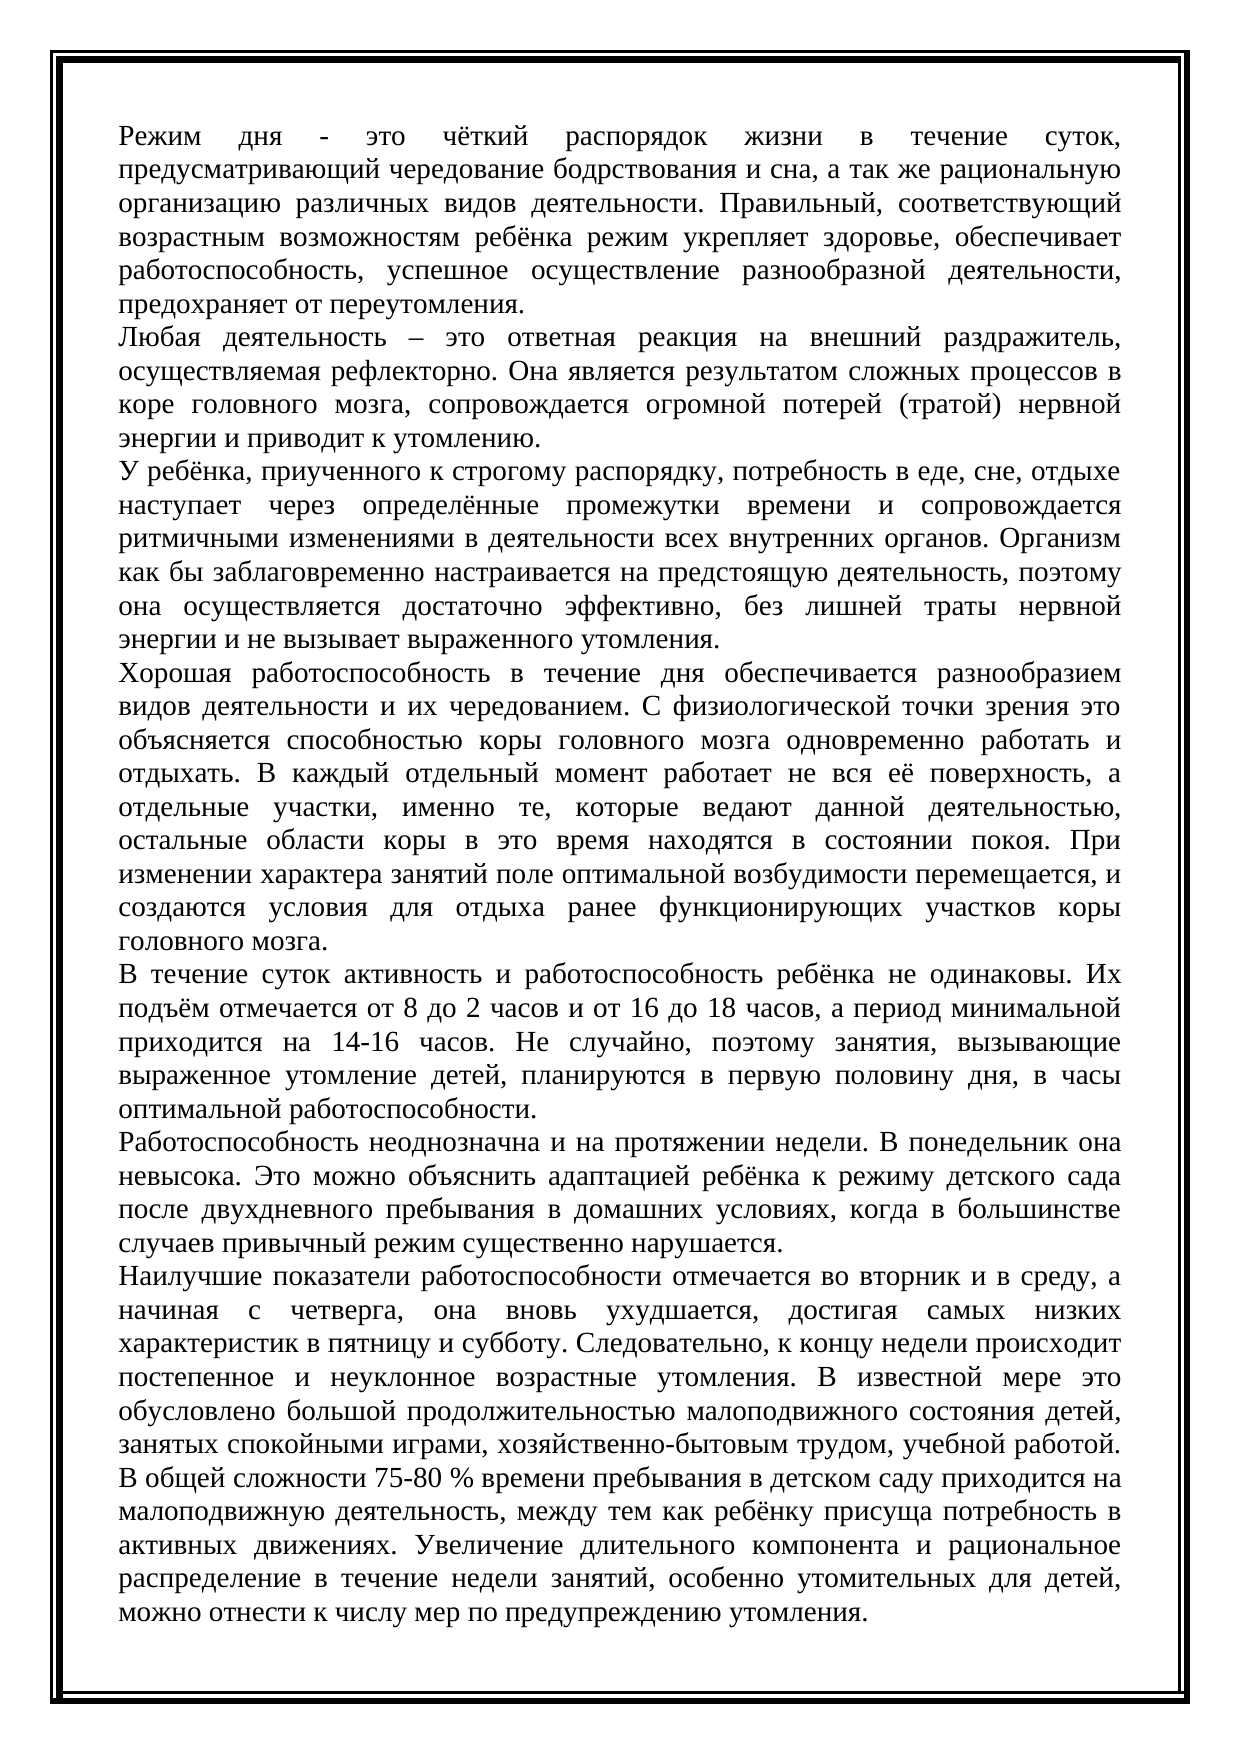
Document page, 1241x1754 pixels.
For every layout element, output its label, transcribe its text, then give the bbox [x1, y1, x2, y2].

text Наилучшие показатели работоспособности отмечается во вторник и в среду, а начиная с четверга, она вновь ухудшается, достигая самых низких характеристик в пятницу и субботу. Следовательно, к концу недели происходит постепенное и неуклонное возрастные утомления. В известной мере это обусловлено большой продолжительностью малоподвижного состояния детей, занятых спокойными играми, хозяйственно-бытовым трудом, учебной работой. В общей сложности 75-80 % времени пребывания в детском саду приходится на малоподвижную деятельность, между тем как ребёнку присуща потребность в активных движениях. Увеличение длительного компонента и рациональное распределение в течение недели занятий, особенно утомительных для детей, можно отнести к числу мер по предупреждению утомления. [118, 1258, 1122, 1627]
text Любая деятельность – это ответная реакция на внешний раздражитель, осуществляемая рефлекторно. Она является результатом сложных процессов в коре головного мозга, сопровождается огромной потерей (тратой) нервной энергии и приводит к утомлению. [118, 319, 1122, 453]
text Хорошая работоспособность в течение дня обеспечивается разнообразием видов деятельности и их чередованием. С физиологической точки зрения это объясняется способностью коры головного мозга одновременно работать и отдыхать. В каждый отдельный момент работает не вся её поверхность, а отдельные участки, именно те, которые ведают данной деятельностью, остальные области коры в это время находятся в состоянии покоя. При изменении характера занятий поле оптимальной возбудимости перемещается, и создаются условия для отдыха ранее функционирующих участков коры головного мозга. [118, 655, 1122, 957]
text В течение суток активность и работоспособность ребёнка не одинаковы. Их подъём отмечается от 8 до 2 часов и от 16 до 18 часов, а период минимальной приходится на 14-16 часов. Не случайно, поэтому занятия, вызывающие выраженное утомление детей, планируются в первую половину дня, в часы оптимальной работоспособности. [118, 957, 1122, 1124]
text Режим дня - это чёткий распорядок жизни в течение суток, предусматривающий чередование бодрствования и сна, а так же рациональную организацию различных видов деятельности. Правильный, соответствующий возрастным возможностям ребёнка режим укрепляет здоровье, обеспечивает работоспособность, успешное осуществление разнообразной деятельности, предохраняет от переутомления. [118, 118, 1122, 319]
text Работоспособность неоднозначна и на протяжении недели. В понедельник она невысока. Это можно объяснить адаптацией ребёнка к режиму детского сада после двухдневного пребывания в домашних условиях, когда в большинстве случаев привычный режим существенно нарушается. [118, 1124, 1122, 1258]
text У ребёнка, приученного к строгому распорядку, потребность в еде, сне, отдыхе наступает через определённые промежутки времени и сопровождается ритмичными изменениями в деятельности всех внутренних органов. Организм как бы заблаговременно настраивается на предстоящую деятельность, поэтому она осуществляется достаточно эффективно, без лишней траты нервной энергии и не вызывает выраженного утомления. [118, 453, 1122, 655]
